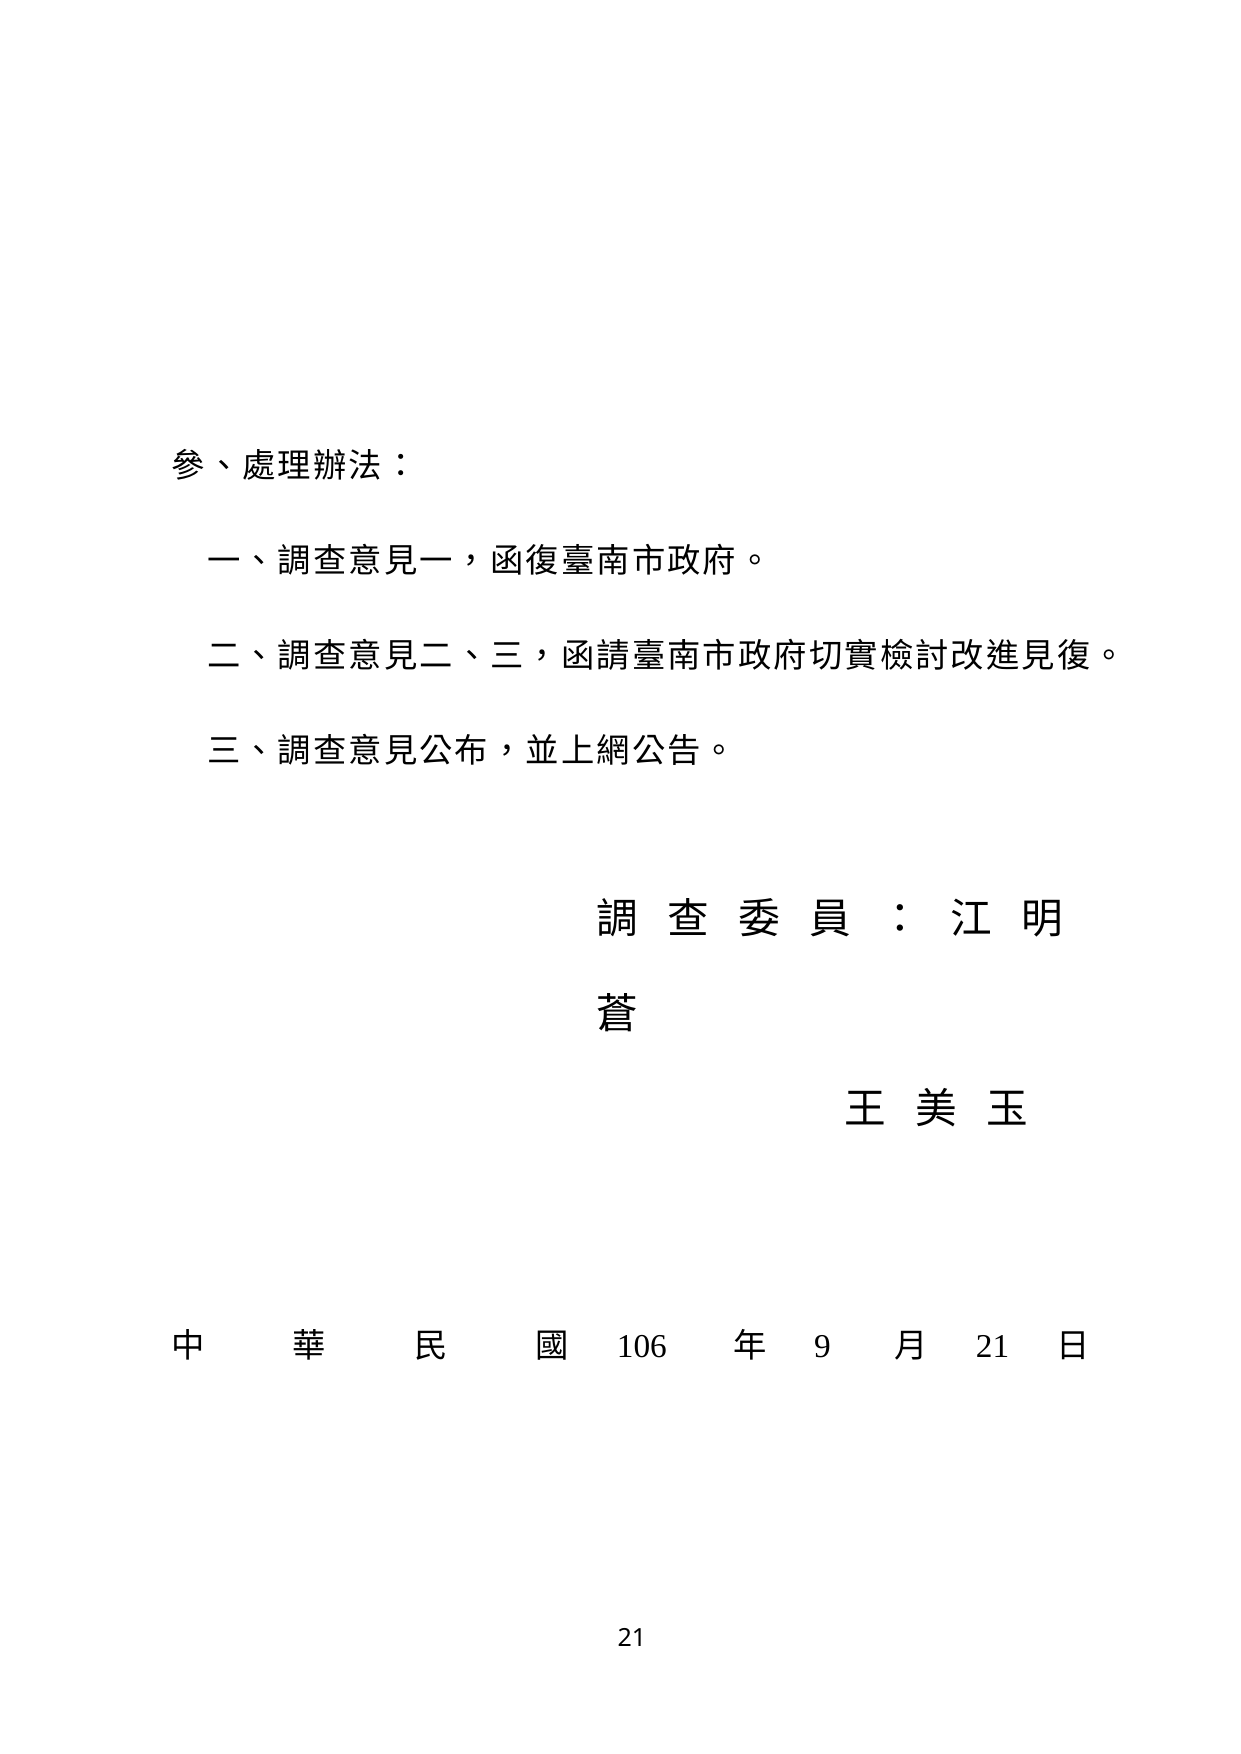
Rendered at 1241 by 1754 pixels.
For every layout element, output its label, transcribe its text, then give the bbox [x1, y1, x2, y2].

text 調查委員：江明蒼 [561, 867, 1092, 1058]
subtitle 調查意見一，函復臺南市政府。 [207, 510, 1092, 606]
subtitle 處理辦法： [171, 415, 1092, 510]
subtitle 調查意見公布，並上網公告。 [207, 701, 1092, 796]
text 王美玉 [561, 1058, 1092, 1153]
text 中 華 民 國 106 年 9 月 21 日 [171, 1296, 1092, 1391]
subtitle 調查意見二、三，函請臺南市政府切實檢討改進見復。 [207, 606, 1092, 701]
